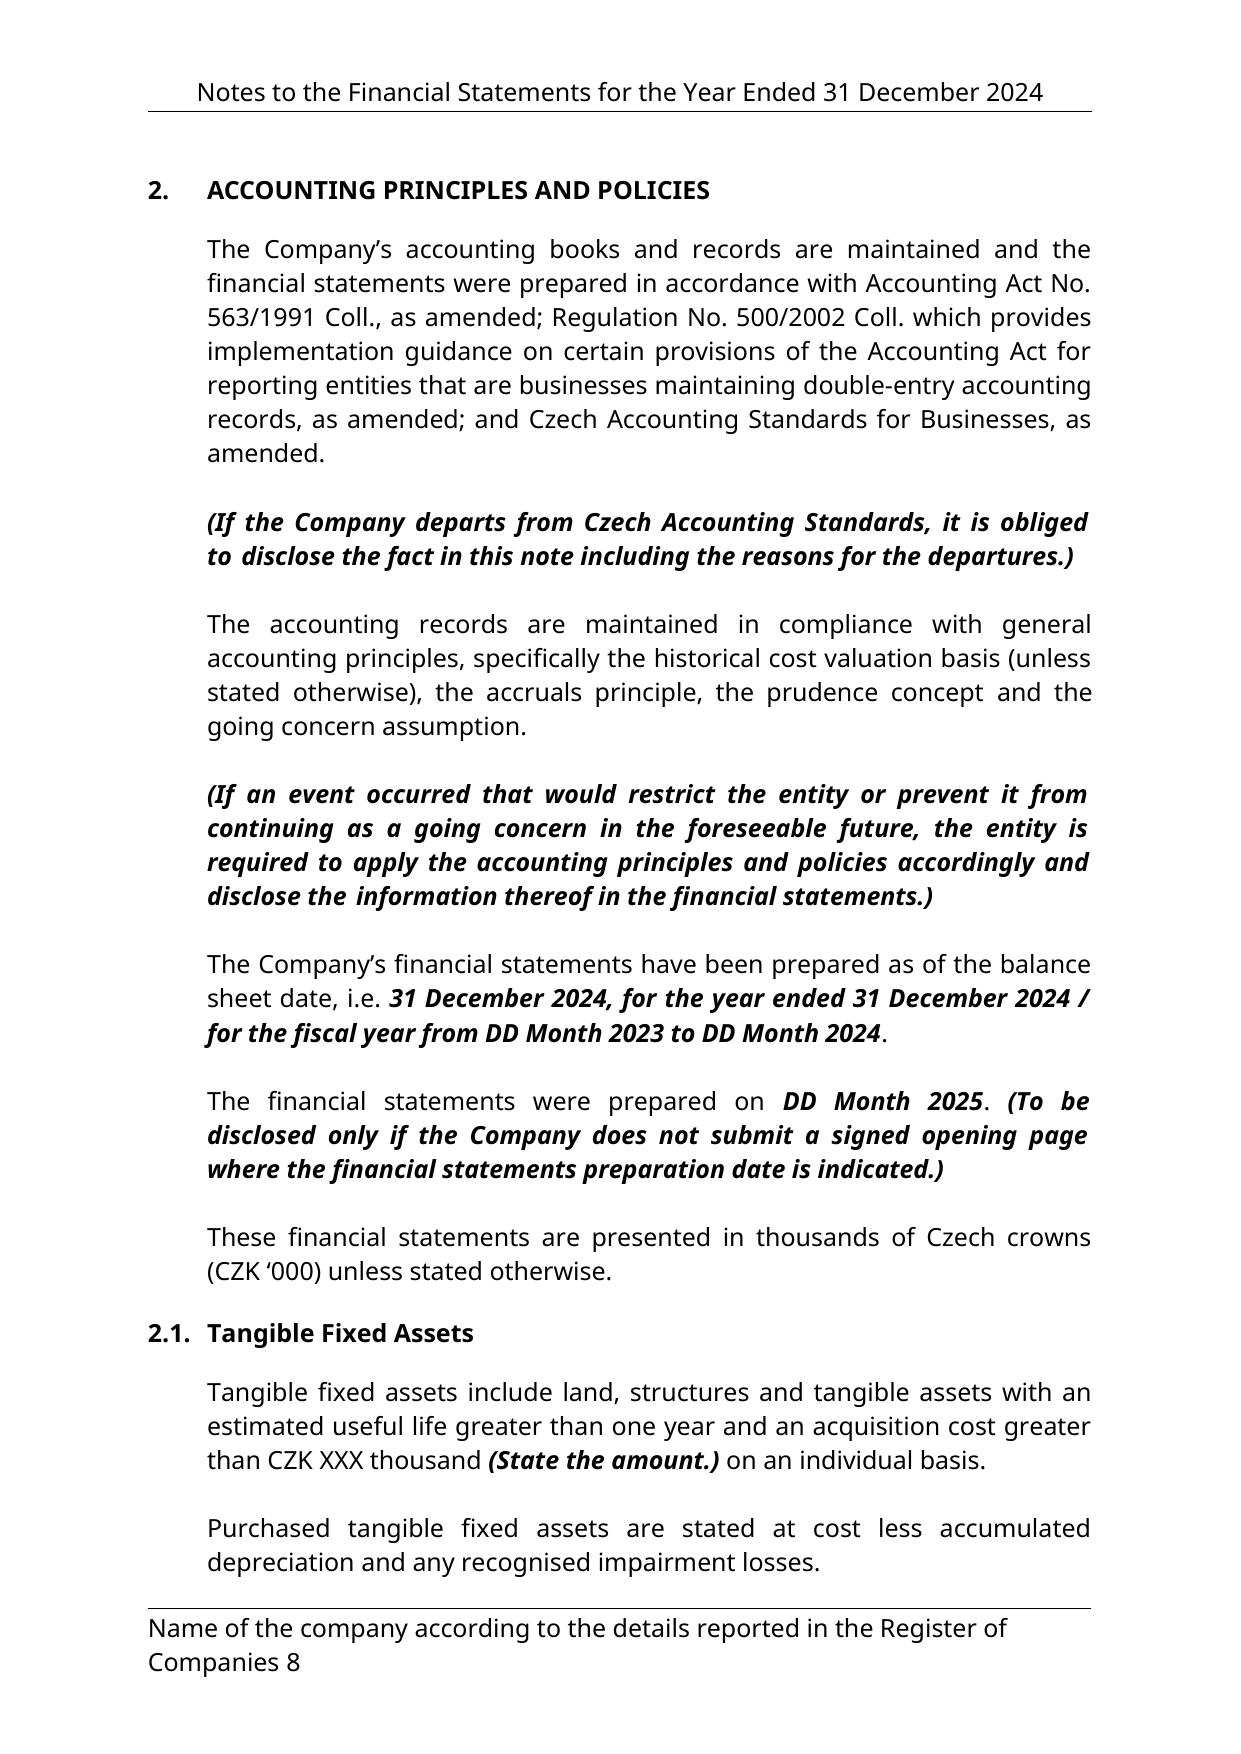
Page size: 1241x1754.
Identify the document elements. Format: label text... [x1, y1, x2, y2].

text The accounting records are maintained in compliance with general accounting principles, specifically the historical cost valuation basis (unless stated otherwise), the accruals principle, the prudence concept and the going concern assumption. [207, 606, 1092, 743]
text The Company’s accounting books and records are maintained and the financial statements were prepared in accordance with Accounting Act No. 563/1991 Coll., as amended; Regulation No. 500/2002 Coll. which provides implementation guidance on certain provisions of the Accounting Act for reporting entities that are businesses maintaining double-entry accounting records, as amended; and Czech Accounting Standards for Businesses, as amended. [207, 232, 1092, 470]
text (If the Company departs from Czech Accounting Standards, it is obliged to disclose the fact in this note including the reasons for the departures.) [207, 504, 1092, 572]
subtitle ACCOUNTING PRINCIPLES and policies [148, 173, 1092, 207]
list Tangible fixed assets include land, structures and tangible assets with an estimated useful life greater than one year and an acquisition cost greater than CZK XXX thousand (State the amount.) on an individual basis. [207, 1374, 1092, 1477]
list Purchased tangible fixed assets are stated at cost less accumulated depreciation and any recognised impairment losses. [207, 1511, 1092, 1579]
text The financial statements were prepared on DD Month 2025. (To be disclosed only if the Company does not submit a signed opening page where the financial statements preparation date is indicated.) [207, 1083, 1092, 1186]
text These financial statements are presented in thousands of Czech crowns (CZK ‘000) unless stated otherwise. [207, 1219, 1092, 1288]
text The Company’s financial statements have been prepared as of the balance sheet date, i.e. 31 December 2024, for the year ended 31 December 2024 / for the fiscal year from DD Month 2023 to DD Month 2024. [207, 947, 1092, 1049]
subtitle Tangible Fixed Assets [148, 1316, 1092, 1349]
text (If an event occurred that would restrict the entity or prevent it from continuing as a going concern in the foreseeable future, the entity is required to apply the accounting principles and policies accordingly and disclose the information thereof in the financial statements.) [207, 777, 1092, 913]
